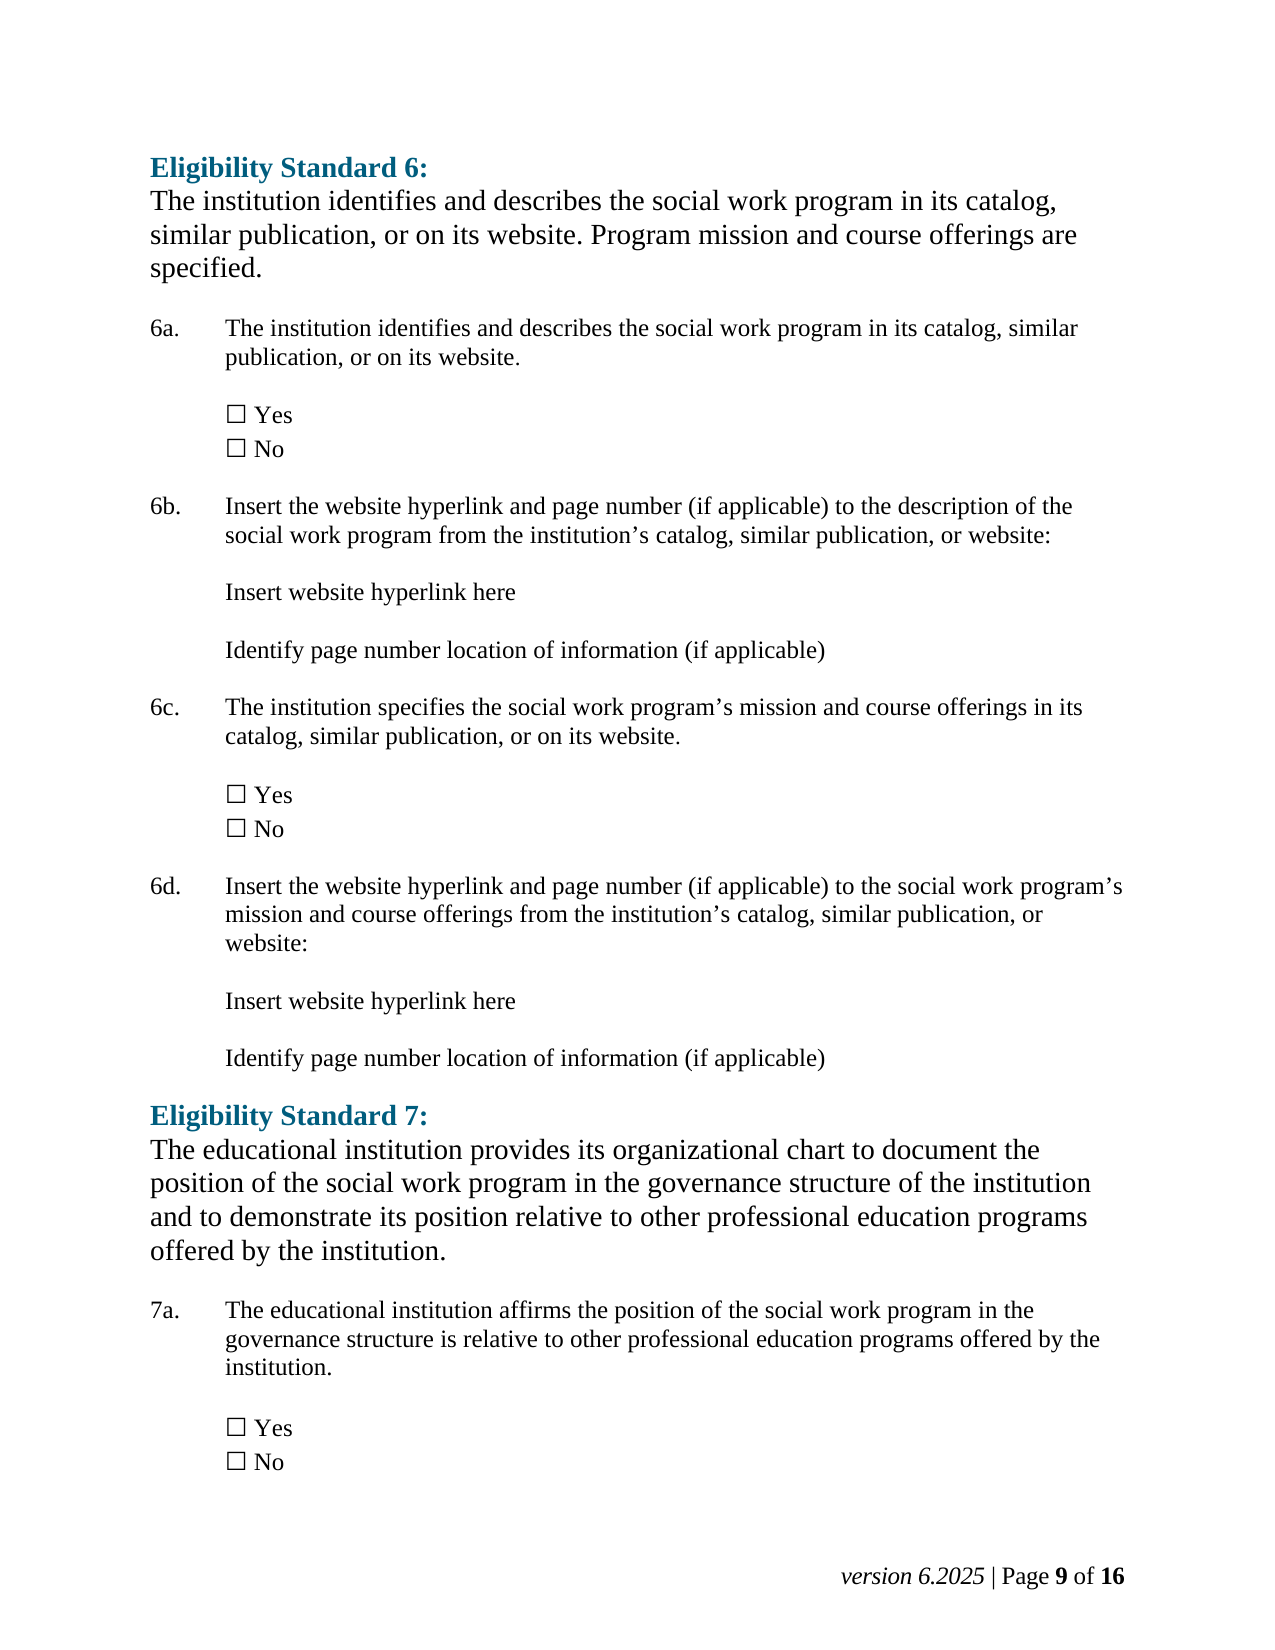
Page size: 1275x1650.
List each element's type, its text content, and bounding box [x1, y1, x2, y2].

text No [225, 1444, 1125, 1478]
text 6d. Insert the website hyperlink and page number (if applicable) to the social work program’s mission and course offerings from the institution’s catalog, similar publication, or website: [150, 871, 1125, 957]
subtitle Eligibility Standard 6: [150, 150, 1125, 183]
text Identify page number location of information (if applicable) [225, 1043, 1125, 1072]
text Insert website hyperlink here [225, 986, 1125, 1014]
text The institution identifies and describes the social work program in its catalog, similar publication, or on its website. Program mission and course offerings are specified. [150, 183, 1125, 284]
subtitle Eligibility Standard 7: [150, 1098, 1125, 1132]
text No [225, 810, 1125, 844]
text The educational institution provides its organizational chart to document the position of the social work program in the governance structure of the institution and to demonstrate its position relative to other professional education programs offered by the institution. [150, 1132, 1125, 1266]
text 6a. The institution identifies and describes the social work program in its catalog, similar publication, or on its website. [150, 313, 1125, 370]
text Yes [225, 776, 1125, 810]
text 6b. Insert the website hyperlink and page number (if applicable) to the description of the social work program from the institution’s catalog, similar publication, or website: [150, 491, 1125, 549]
text Yes [225, 1410, 1125, 1444]
text 6c. The institution specifies the social work program’s mission and course offerings in its catalog, similar publication, or on its website. [150, 692, 1125, 750]
text Yes [225, 397, 1125, 431]
text Insert website hyperlink here [225, 577, 1125, 606]
text No [225, 431, 1125, 465]
text 7a. The educational institution affirms the position of the social work program in the governance structure is relative to other professional education programs offered by the institution. [150, 1295, 1125, 1381]
text Identify page number location of information (if applicable) [225, 635, 1125, 664]
